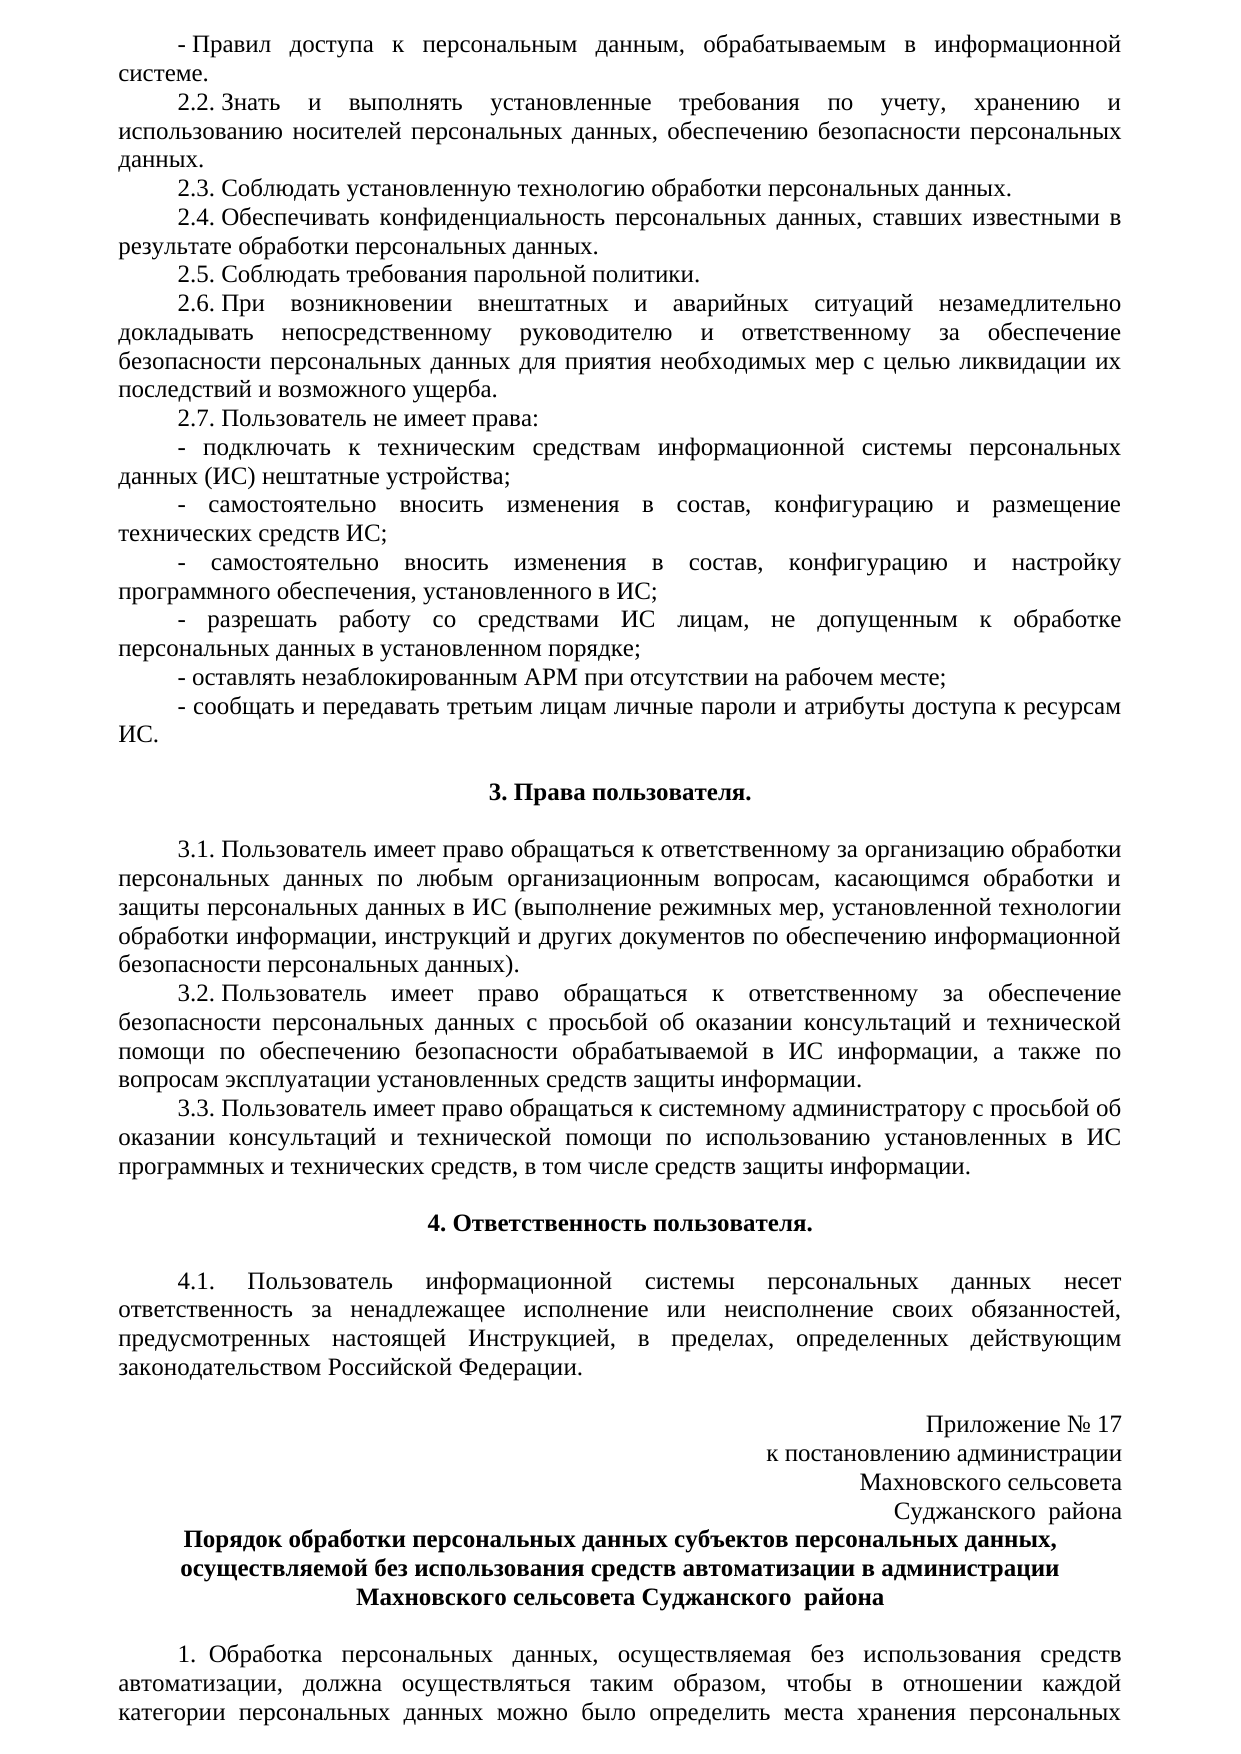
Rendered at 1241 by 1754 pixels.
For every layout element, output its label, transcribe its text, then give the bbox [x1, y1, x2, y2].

text 2.3. Соблюдать установленную технологию обработки персональных данных. [118, 173, 1122, 202]
text 3.3. Пользователь имеет право обращаться к системному администратору с просьбой об оказании консультаций и технической помощи по использованию установленных в ИС программных и технических средств, в том числе средств защиты информации. [118, 1093, 1122, 1179]
text Махновского сельсовета [118, 1467, 1122, 1496]
text 3. Права пользователя. [118, 777, 1122, 806]
text Порядок обработки персональных данных субъектов персональных данных, осуществляемой без использования средств автоматизации в администрации Махновского сельсовета Суджанского района [118, 1524, 1122, 1611]
text 4.1. Пользователь информационной системы персональных данных несет ответственность за ненадлежащее исполнение или неисполнение своих обязанностей, предусмотренных настоящей Инструкцией, в пределах, определенных действующим законодательством Российской Федерации. [118, 1266, 1122, 1381]
text Суджанского района [118, 1496, 1122, 1524]
text - самостоятельно вносить изменения в состав, конфигурацию и размещение технических средств ИС; [118, 489, 1122, 547]
text Приложение № 17 [118, 1409, 1122, 1438]
text - разрешать работу со средствами ИС лицам, не допущенным к обработке персональных данных в установленном порядке; [118, 604, 1122, 662]
text - сообщать и передавать третьим лицам личные пароли и атрибуты доступа к ресурсам ИС. [118, 691, 1122, 748]
text 2.6. При возникновении внештатных и аварийных ситуаций незамедлительно докладывать непосредственному руководителю и ответственному за обеспечение безопасности персональных данных для приятия необходимых мер с целью ликвидации их последствий и возможного ущерба. [118, 288, 1122, 403]
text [118, 1639, 1122, 1726]
text - Правил доступа к персональным данным, обрабатываемым в информационной системе. [118, 29, 1122, 87]
text 3.1. Пользователь имеет право обращаться к ответственному за организацию обработки персональных данных по любым организационным вопросам, касающимся обработки и защиты персональных данных в ИС (выполнение режимных мер, установленной технологии обработки информации, инструкций и других документов по обеспечению информационной безопасности персональных данных). [118, 834, 1122, 978]
text - подключать к техническим средствам информационной системы персональных данных (ИС) нештатные устройства; [118, 432, 1122, 489]
text 3.2. Пользователь имеет право обращаться к ответственному за обеспечение безопасности персональных данных с просьбой об оказании консультаций и технической помощи по обеспечению безопасности обрабатываемой в ИС информации, а также по вопросам эксплуатации установленных средств защиты информации. [118, 978, 1122, 1093]
text - самостоятельно вносить изменения в состав, конфигурацию и настройку программного обеспечения, установленного в ИС; [118, 547, 1122, 604]
text 2.5. Соблюдать требования парольной политики. [118, 259, 1122, 288]
text 2.4. Обеспечивать конфиденциальность персональных данных, ставших известными в результате обработки персональных данных. [118, 202, 1122, 259]
text 4. Ответственность пользователя. [118, 1208, 1122, 1237]
text 2.2. Знать и выполнять установленные требования по учету, хранению и использованию носителей персональных данных, обеспечению безопасности персональных данных. [118, 87, 1122, 173]
text - оставлять незаблокированным АРМ при отсутствии на рабочем месте; [118, 662, 1122, 691]
text к постановлению администрации [118, 1438, 1122, 1467]
text 2.7. Пользователь не имеет права: [118, 403, 1122, 432]
